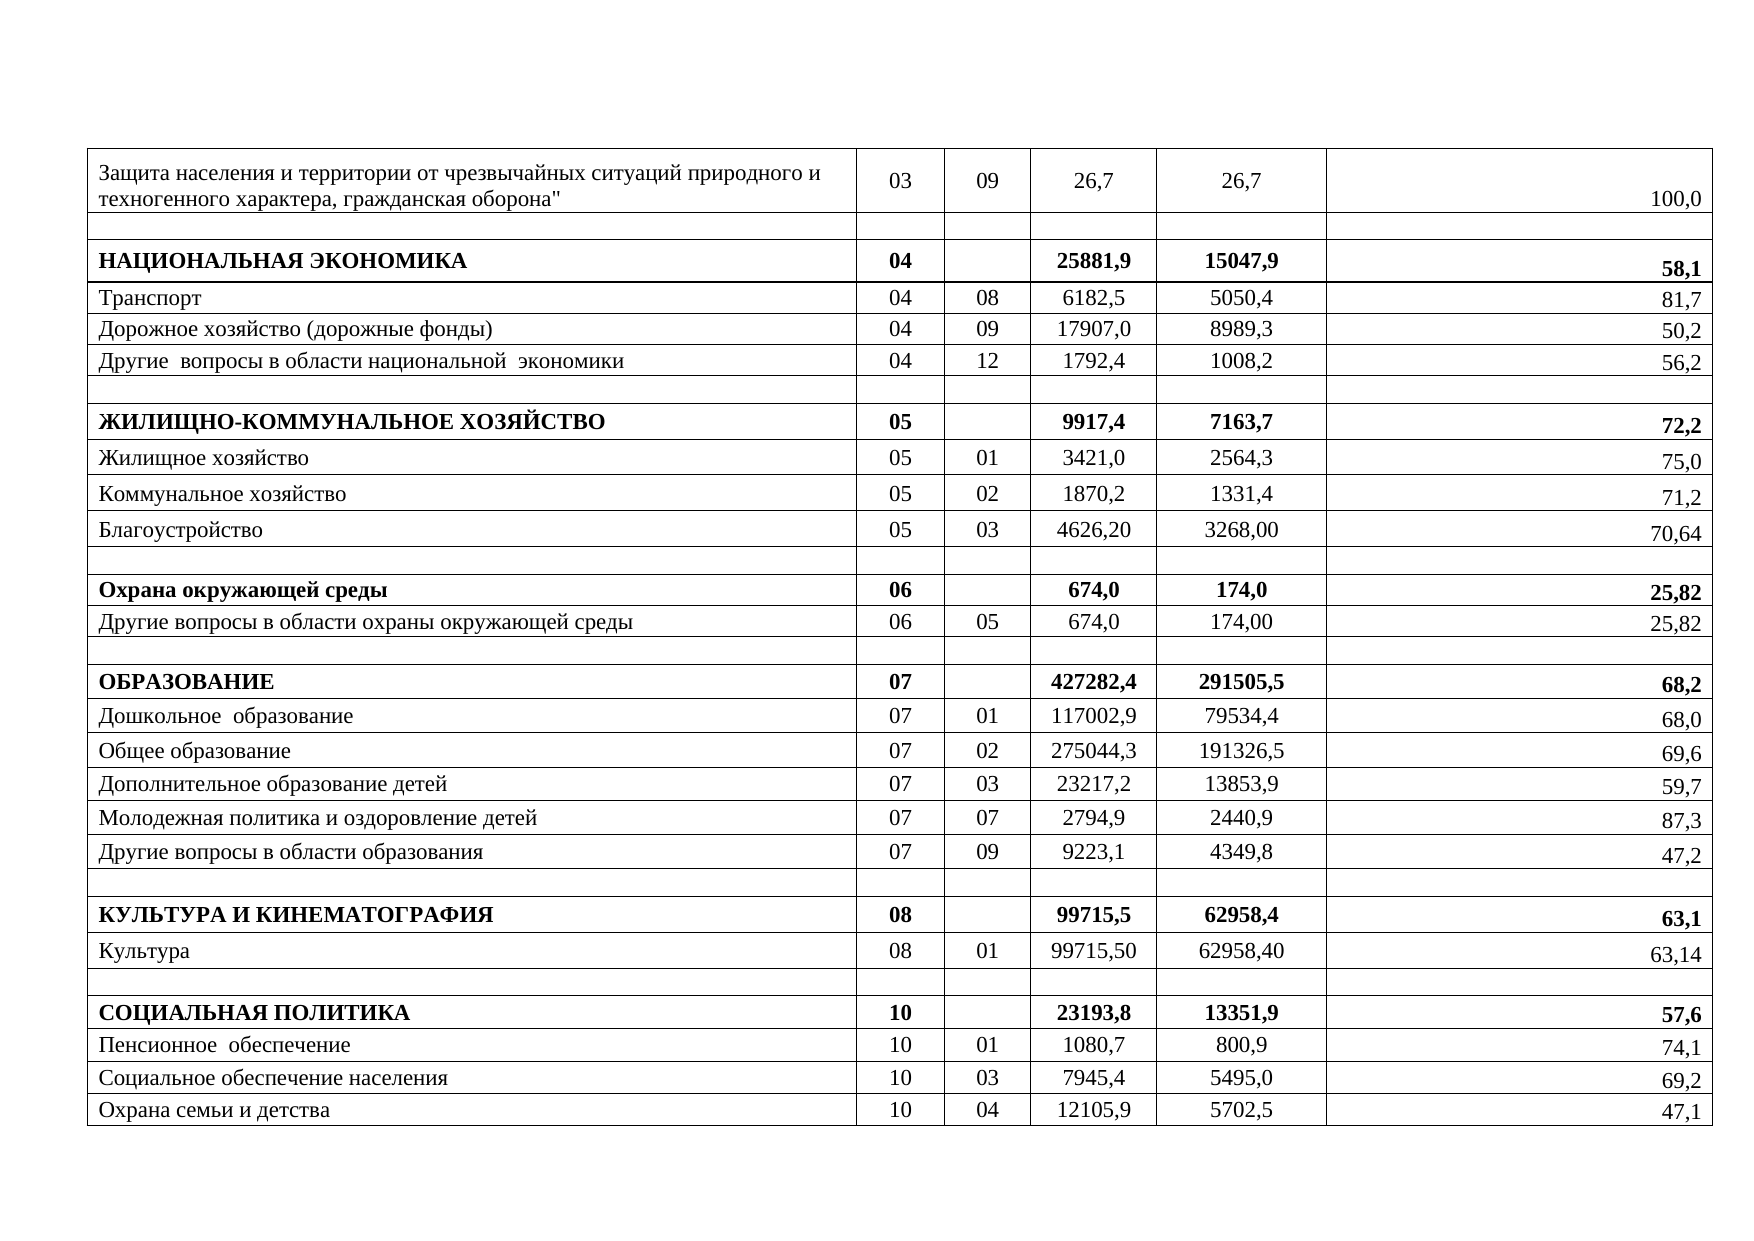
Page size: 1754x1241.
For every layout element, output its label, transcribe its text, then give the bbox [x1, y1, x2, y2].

table_cell 03 [857, 149, 944, 212]
table_cell 174,00 [1157, 606, 1326, 636]
table_cell 68,0 [1327, 699, 1712, 732]
table_cell 800,9 [1157, 1029, 1326, 1061]
table_cell 63,1 [1327, 897, 1712, 932]
table_cell 2794,9 [1031, 801, 1156, 834]
table_cell 81,7 [1327, 283, 1712, 313]
table_cell [945, 213, 1030, 239]
table_cell 12105,9 [1031, 1094, 1156, 1124]
table_cell 08 [857, 897, 944, 932]
table_cell [1327, 213, 1712, 239]
table_cell [857, 213, 944, 239]
table_cell [1157, 213, 1326, 239]
table_cell 05 [857, 511, 944, 546]
table_cell 68,2 [1327, 665, 1712, 698]
table_cell 02 [945, 733, 1030, 767]
table_cell [945, 665, 1030, 698]
table_cell Дополнительное образование детей [88, 768, 856, 799]
table_cell 09 [945, 149, 1030, 212]
table_cell 05 [857, 404, 944, 438]
table_cell 47,2 [1327, 835, 1712, 868]
table_cell 5702,5 [1157, 1094, 1326, 1124]
table_cell 04 [857, 283, 944, 313]
table_cell [1031, 969, 1156, 995]
table_cell 87,3 [1327, 801, 1712, 834]
table_cell 9223,1 [1031, 835, 1156, 868]
table_cell 291505,5 [1157, 665, 1326, 698]
table_cell Пенсионное обеспечение [88, 1029, 856, 1061]
table_cell 26,7 [1031, 149, 1156, 212]
table_cell 75,0 [1327, 440, 1712, 474]
table_cell 5050,4 [1157, 283, 1326, 313]
table_cell 12 [945, 345, 1030, 375]
table_cell [945, 575, 1030, 605]
table_cell [1157, 869, 1326, 896]
table_cell 8989,3 [1157, 314, 1326, 344]
table_cell [945, 240, 1030, 281]
table_cell [88, 547, 856, 574]
table_cell [1327, 547, 1712, 574]
table_cell Другие вопросы в области национальной экономики [88, 345, 856, 375]
table_cell Дошкольное образование [88, 699, 856, 732]
table_cell 07 [857, 801, 944, 834]
table_cell Молодежная политика и оздоровление детей [88, 801, 856, 834]
table_cell [857, 547, 944, 574]
table_cell 71,2 [1327, 475, 1712, 510]
table_cell 117002,9 [1031, 699, 1156, 732]
table_cell 69,6 [1327, 733, 1712, 767]
table_cell 57,6 [1327, 996, 1712, 1028]
table_cell 1792,4 [1031, 345, 1156, 375]
table_cell 2564,3 [1157, 440, 1326, 474]
table_cell Защита населения и территории от чрезвычайных ситуаций природного и техногенного характера, гражданская оборона" [88, 149, 856, 212]
table_cell 03 [945, 1062, 1030, 1093]
table_cell 08 [945, 283, 1030, 313]
table_cell [857, 869, 944, 896]
table_cell [945, 897, 1030, 932]
table_cell 04 [857, 314, 944, 344]
table_cell 62958,4 [1157, 897, 1326, 932]
table_cell 4626,20 [1031, 511, 1156, 546]
table_cell [857, 969, 944, 995]
table_cell [945, 376, 1030, 402]
table_cell [88, 869, 856, 896]
table_cell 1008,2 [1157, 345, 1326, 375]
table_cell 02 [945, 475, 1030, 510]
table_cell 05 [945, 606, 1030, 636]
table_cell [1327, 376, 1712, 402]
table_cell [1031, 376, 1156, 402]
table_cell Благоустройство [88, 511, 856, 546]
table_cell 72,2 [1327, 404, 1712, 438]
table_cell 01 [945, 440, 1030, 474]
table_cell 674,0 [1031, 575, 1156, 605]
table_cell 427282,4 [1031, 665, 1156, 698]
table_cell [88, 969, 856, 995]
table_cell 275044,3 [1031, 733, 1156, 767]
table_cell ЖИЛИЩНО-КОММУНАЛЬНОЕ ХОЗЯЙСТВО [88, 404, 856, 438]
table_cell [1327, 637, 1712, 663]
table_cell [1157, 969, 1326, 995]
table_cell 9917,4 [1031, 404, 1156, 438]
table_cell Дорожное хозяйство (дорожные фонды) [88, 314, 856, 344]
table_cell [1031, 213, 1156, 239]
table_cell 174,0 [1157, 575, 1326, 605]
table_cell 01 [945, 699, 1030, 732]
table_cell 4349,8 [1157, 835, 1326, 868]
table_cell 5495,0 [1157, 1062, 1326, 1093]
table_cell 47,1 [1327, 1094, 1712, 1124]
table_cell НАЦИОНАЛЬНАЯ ЭКОНОМИКА [88, 240, 856, 281]
table_cell 7163,7 [1157, 404, 1326, 438]
table_cell 3268,00 [1157, 511, 1326, 546]
table_cell Охрана семьи и детства [88, 1094, 856, 1124]
table_cell Транспорт [88, 283, 856, 313]
table_cell 1080,7 [1031, 1029, 1156, 1061]
table_cell 69,2 [1327, 1062, 1712, 1093]
table_cell 07 [857, 699, 944, 732]
table_cell 25,82 [1327, 575, 1712, 605]
table_cell 10 [857, 996, 944, 1028]
table_cell Охрана окружающей среды [88, 575, 856, 605]
table_cell 07 [945, 801, 1030, 834]
table_cell СОЦИАЛЬНАЯ ПОЛИТИКА [88, 996, 856, 1028]
table_cell [88, 376, 856, 402]
table_cell 7945,4 [1031, 1062, 1156, 1093]
table_cell 1331,4 [1157, 475, 1326, 510]
table_cell [945, 404, 1030, 438]
table_cell 07 [857, 768, 944, 799]
table_cell 13853,9 [1157, 768, 1326, 799]
table_cell 1870,2 [1031, 475, 1156, 510]
table_cell 09 [945, 314, 1030, 344]
table_cell 70,64 [1327, 511, 1712, 546]
table_cell 58,1 [1327, 240, 1712, 281]
table_cell [945, 869, 1030, 896]
table_cell [88, 213, 856, 239]
table_cell 01 [945, 1029, 1030, 1061]
table_cell 10 [857, 1029, 944, 1061]
table_cell 05 [857, 440, 944, 474]
table_cell [88, 637, 856, 663]
table_cell 05 [857, 475, 944, 510]
table_cell 99715,50 [1031, 933, 1156, 967]
table_cell [1031, 869, 1156, 896]
table_cell 2440,9 [1157, 801, 1326, 834]
table_cell 04 [857, 345, 944, 375]
table_cell 23193,8 [1031, 996, 1156, 1028]
table_cell 07 [857, 665, 944, 698]
table_cell 10 [857, 1062, 944, 1093]
table_cell 79534,4 [1157, 699, 1326, 732]
table_cell 13351,9 [1157, 996, 1326, 1028]
table_cell 04 [857, 240, 944, 281]
table_cell 07 [857, 835, 944, 868]
table_cell 25,82 [1327, 606, 1712, 636]
table_cell 23217,2 [1031, 768, 1156, 799]
table_cell ОБРАЗОВАНИЕ [88, 665, 856, 698]
table_cell [945, 996, 1030, 1028]
table_cell 26,7 [1157, 149, 1326, 212]
table_cell 50,2 [1327, 314, 1712, 344]
table_cell [1031, 547, 1156, 574]
table_cell [1157, 637, 1326, 663]
table_cell 25881,9 [1031, 240, 1156, 281]
table_cell 56,2 [1327, 345, 1712, 375]
table_cell [945, 547, 1030, 574]
table_cell 100,0 [1327, 149, 1712, 212]
table_cell [1157, 547, 1326, 574]
table_cell 3421,0 [1031, 440, 1156, 474]
table_cell 6182,5 [1031, 283, 1156, 313]
table_cell 63,14 [1327, 933, 1712, 967]
table_cell Культура [88, 933, 856, 967]
table_cell 15047,9 [1157, 240, 1326, 281]
table_cell [857, 637, 944, 663]
table_cell 62958,40 [1157, 933, 1326, 967]
table_cell [1327, 869, 1712, 896]
table_cell [1157, 376, 1326, 402]
table_cell [1031, 637, 1156, 663]
table_cell 17907,0 [1031, 314, 1156, 344]
table_cell Коммунальное хозяйство [88, 475, 856, 510]
table_cell 99715,5 [1031, 897, 1156, 932]
table_cell 08 [857, 933, 944, 967]
table_cell 06 [857, 606, 944, 636]
table_cell 674,0 [1031, 606, 1156, 636]
table_cell 09 [945, 835, 1030, 868]
table_cell [945, 637, 1030, 663]
table_cell 03 [945, 511, 1030, 546]
table_cell [1327, 969, 1712, 995]
table_cell 03 [945, 768, 1030, 799]
table_cell КУЛЬТУРА И КИНЕМАТОГРАФИЯ [88, 897, 856, 932]
table_cell 07 [857, 733, 944, 767]
table_cell Жилищное хозяйство [88, 440, 856, 474]
table_cell 191326,5 [1157, 733, 1326, 767]
table_cell 10 [857, 1094, 944, 1124]
table_cell 04 [945, 1094, 1030, 1124]
table_cell [857, 376, 944, 402]
table_cell Другие вопросы в области охраны окружающей среды [88, 606, 856, 636]
table_cell 01 [945, 933, 1030, 967]
table_cell [945, 969, 1030, 995]
table_cell Социальное обеспечение населения [88, 1062, 856, 1093]
table_cell 06 [857, 575, 944, 605]
table_cell Другие вопросы в области образования [88, 835, 856, 868]
table_cell 74,1 [1327, 1029, 1712, 1061]
table_cell 59,7 [1327, 768, 1712, 799]
table_cell Общее образование [88, 733, 856, 767]
